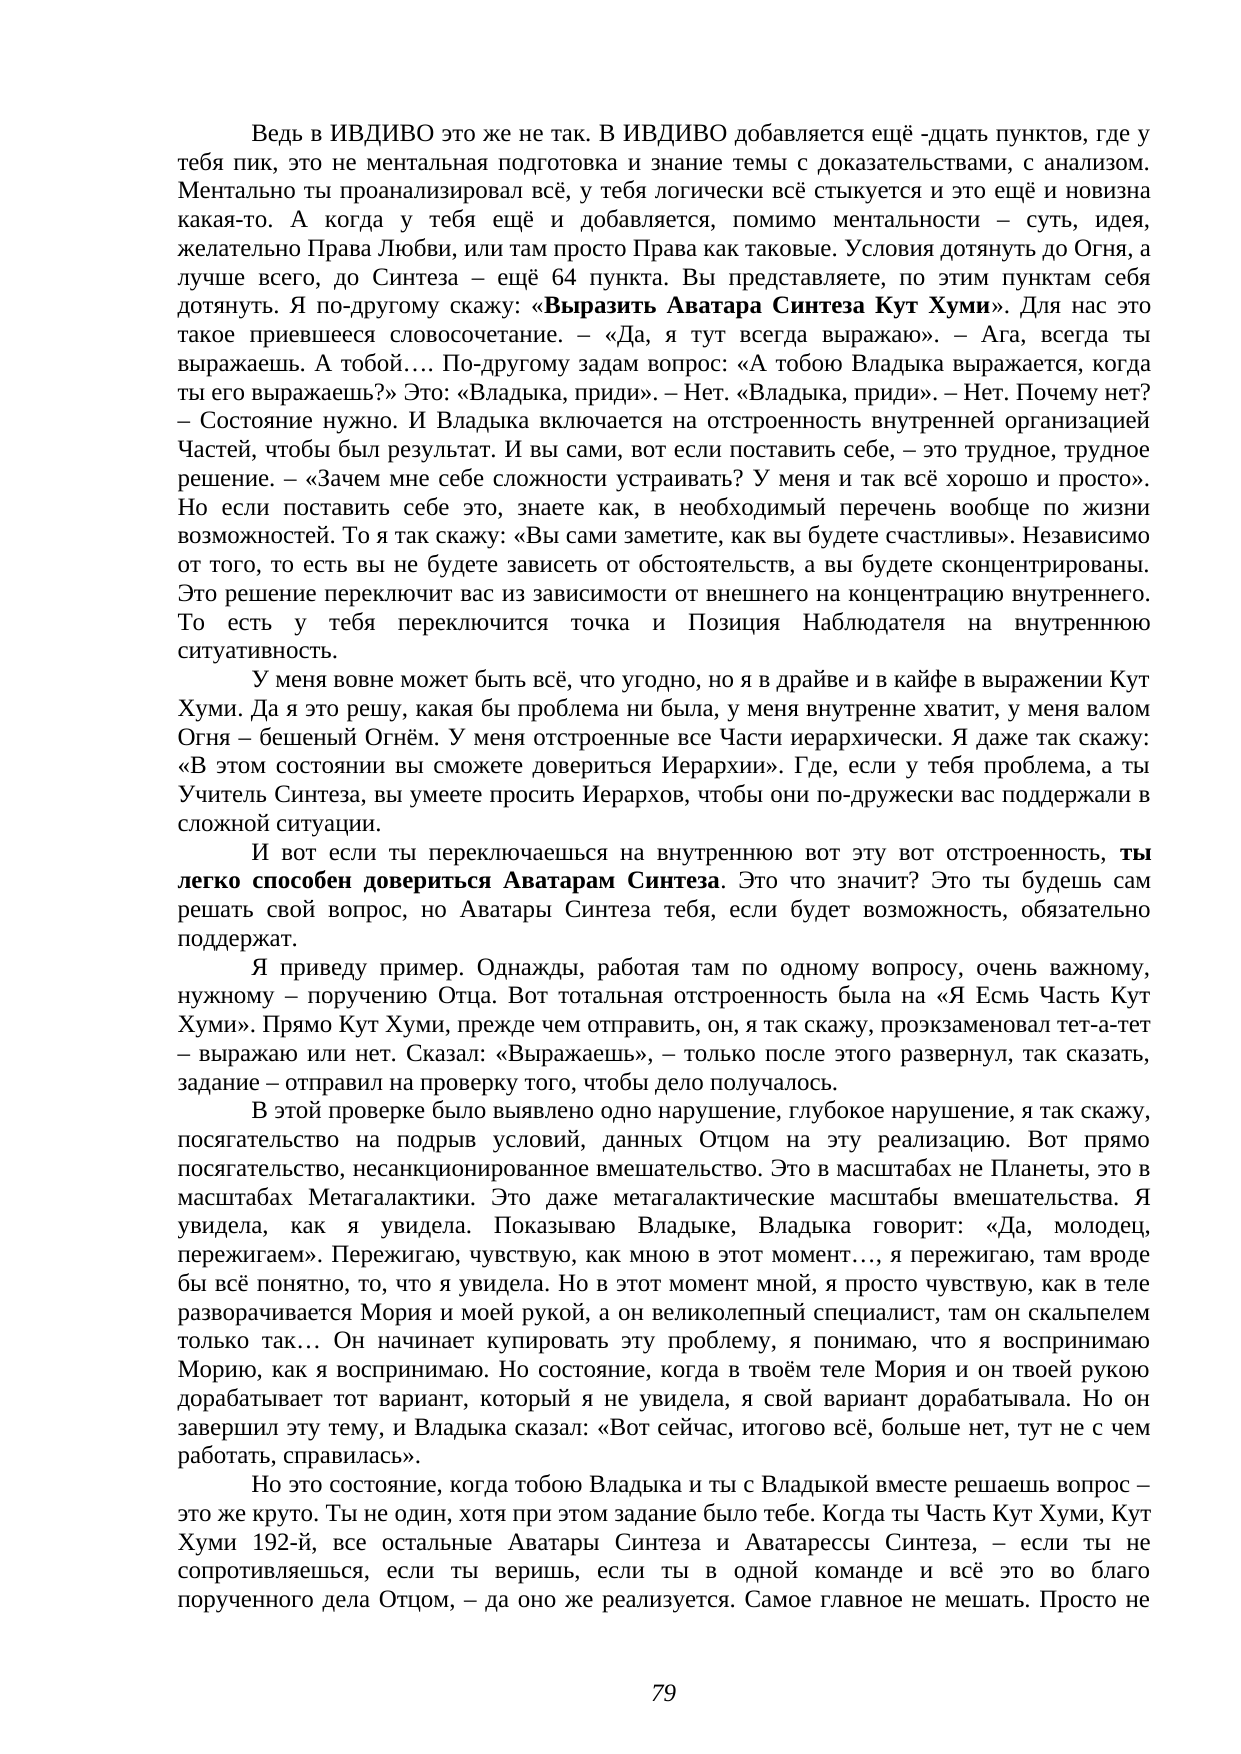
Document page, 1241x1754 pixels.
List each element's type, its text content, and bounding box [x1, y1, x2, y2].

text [177, 1469, 1152, 1613]
text Ведь в ИВДИВО это же не так. В ИВДИВО добавляется ещё -дцать пунктов, где у тебя пик, это не ментальная подготовка и знание темы с доказательствами, с анализом. Ментально ты проанализировал всё, у тебя логически всё стыкуется и это ещё и новизна какая-то. А когда у тебя ещё и добавляется, помимо ментальности – суть, идея, желательно Права Любви, или там просто Права как таковые. Условия дотянуть до Огня, а лучше всего, до Синтеза – ещё 64 пункта. Вы представляете, по этим пунктам себя дотянуть. Я по-другому скажу: «Выразить Аватара Синтеза Кут Хуми». Для нас это такое приевшееся словосочетание. – «Да, я тут всегда выражаю». – Ага, всегда ты выражаешь. А тобой…. По-другому задам вопрос: «А тобою Владыка выражается, когда ты его выражаешь?» Это: «Владыка, приди». – Нет. «Владыка, приди». – Нет. Почему нет? – Состояние нужно. И Владыка включается на отстроенность внутренней организацией Частей, чтобы был результат. И вы сами, вот если поставить себе, – это трудное, трудное решение. – «Зачем мне себе сложности устраивать? У меня и так всё хорошо и просто». Но если поставить себе это, знаете как, в необходимый перечень вообще по жизни возможностей. То я так скажу: «Вы сами заметите, как вы будете счастливы». Независимо от того, то есть вы не будете зависеть от обстоятельств, а вы будете сконцентрированы. Это решение переключит вас из зависимости от внешнего на концентрацию внутреннего. То есть у тебя переключится точка и Позиция Наблюдателя на внутреннюю ситуативность. [177, 118, 1152, 664]
text Я приведу пример. Однажды, работая там по одному вопросу, очень важному, нужному – поручению Отца. Вот тотальная отстроенность была на «Я Есмь Часть Кут Хуми». Прямо Кут Хуми, прежде чем отправить, он, я так скажу, проэкзаменовал тет-а-тет – выражаю или нет. Сказал: «Выражаешь», – только после этого развернул, так сказать, задание – отправил на проверку того, чтобы дело получалось. [177, 952, 1152, 1096]
text И вот если ты переключаешься на внутреннюю вот эту вот отстроенность, ты легко способен довериться Аватарам Синтеза. Это что значит? Это ты будешь сам решать свой вопрос, но Аватары Синтеза тебя, если будет возможность, обязательно поддержат. [177, 837, 1152, 952]
text В этой проверке было выявлено одно нарушение, глубокое нарушение, я так скажу, посягательство на подрыв условий, данных Отцом на эту реализацию. Вот прямо посягательство, несанкционированное вмешательство. Это в масштабах не Планеты, это в масштабах Метагалактики. Это даже метагалактические масштабы вмешательства. Я увидела, как я увидела. Показываю Владыке, Владыка говорит: «Да, молодец, пережигаем». Пережигаю, чувствую, как мною в этот момент…, я пережигаю, там вроде бы всё понятно, то, что я увидела. Но в этот момент мной, я просто чувствую, как в теле разворачивается Мория и моей рукой, а он великолепный специалист, там он скальпелем только так… Он начинает купировать эту проблему, я понимаю, что я воспринимаю Морию, как я воспринимаю. Но состояние, когда в твоём теле Мория и он твоей рукою дорабатывает тот вариант, который я не увидела, я свой вариант дорабатывала. Но он завершил эту тему, и Владыка сказал: «Вот сейчас, итогово всё, больше нет, тут не с чем работать, справилась». [177, 1096, 1152, 1469]
text У меня вовне может быть всё, что угодно, но я в драйве и в кайфе в выражении Кут Хуми. Да я это решу, какая бы проблема ни была, у меня внутренне хватит, у меня валом Огня – бешеный Огнём. У меня отстроенные все Части иерархически. Я даже так скажу: «В этом состоянии вы сможете довериться Иерархии». Где, если у тебя проблема, а ты Учитель Синтеза, вы умеете просить Иерархов, чтобы они по-дружески вас поддержали в сложной ситуации. [177, 664, 1152, 837]
